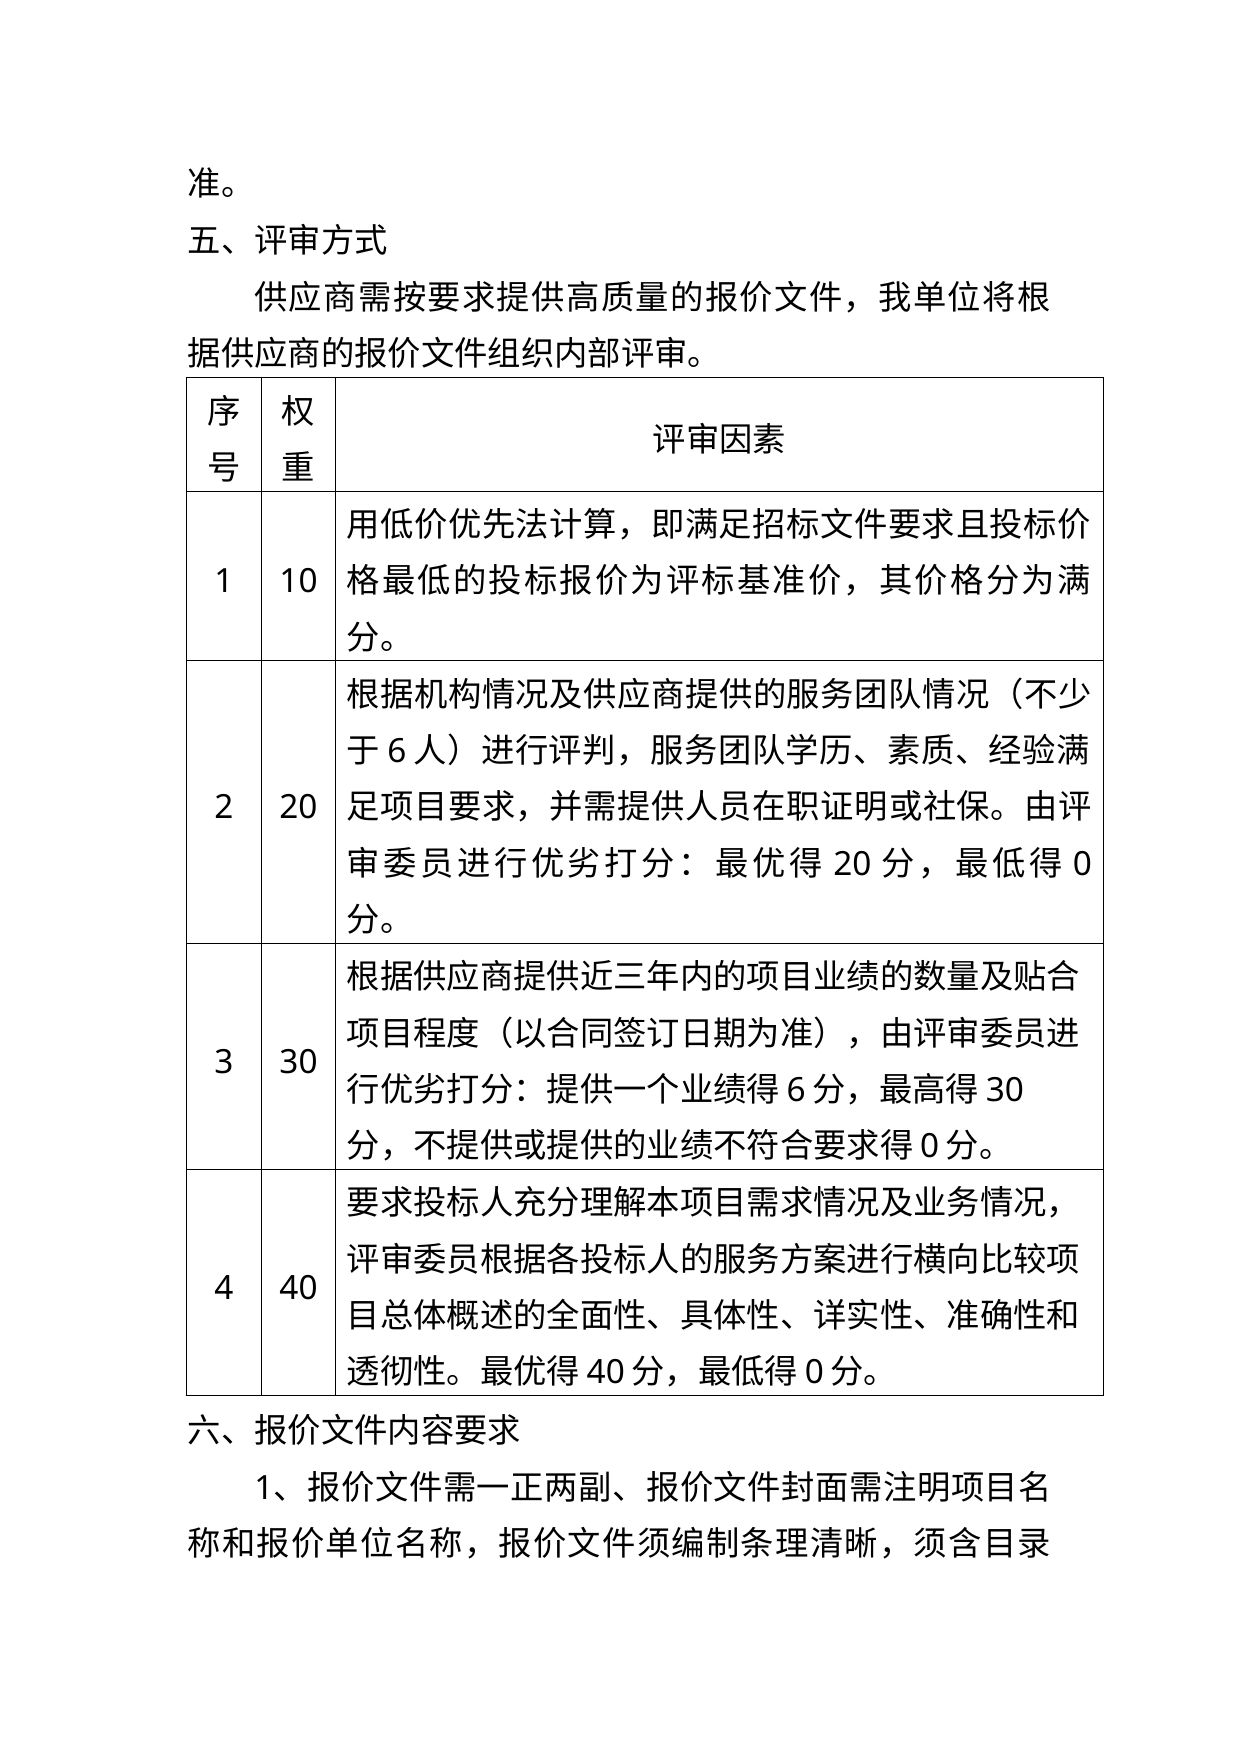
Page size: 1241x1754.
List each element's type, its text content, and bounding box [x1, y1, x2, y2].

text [187, 150, 1053, 206]
table_cell 20 [262, 661, 335, 943]
subtitle 五、评审方式 [187, 206, 1053, 264]
table_cell 3 [187, 944, 261, 1169]
table_cell 40 [262, 1170, 335, 1395]
table_cell 要求投标人充分理解本项目需求情况及业务情况，评审委员根据各投标人的服务方案进行横向比较项目总体概述的全面性、具体性、详实性、准确性和透彻性。最优得40分，最低得0分。 [336, 1170, 1103, 1395]
table_cell 4 [187, 1170, 261, 1395]
table_header 评审因素 [336, 378, 1103, 491]
table_cell 1 [187, 492, 261, 660]
table_cell 30 [262, 944, 335, 1169]
table_cell 根据机构情况及供应商提供的服务团队情况（不少于6人）进行评判，服务团队学历、素质、经验满足项目要求，并需提供人员在职证明或社保。由评审委员进行优劣打分：最优得20分，最低得0分。 [336, 661, 1103, 943]
table_cell 根据供应商提供近三年内的项目业绩的数量及贴合项目程度（以合同签订日期为准），由评审委员进行优劣打分：提供一个业绩得6分，最高得30分，不提供或提供的业绩不符合要求得0分。 [336, 944, 1103, 1169]
text 供应商需按要求提供高质量的报价文件，我单位将根据供应商的报价文件组织内部评审。 [187, 264, 1053, 377]
subtitle 六、报价文件内容要求 [187, 1396, 1053, 1454]
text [187, 1454, 1053, 1567]
table_cell 2 [187, 661, 261, 943]
table_cell 10 [262, 492, 335, 660]
table_header 序号 [187, 378, 261, 491]
table_cell 用低价优先法计算，即满足招标文件要求且投标价格最低的投标报价为评标基准价，其价格分为满分。 [336, 492, 1103, 660]
table_header 权重 [262, 378, 335, 491]
